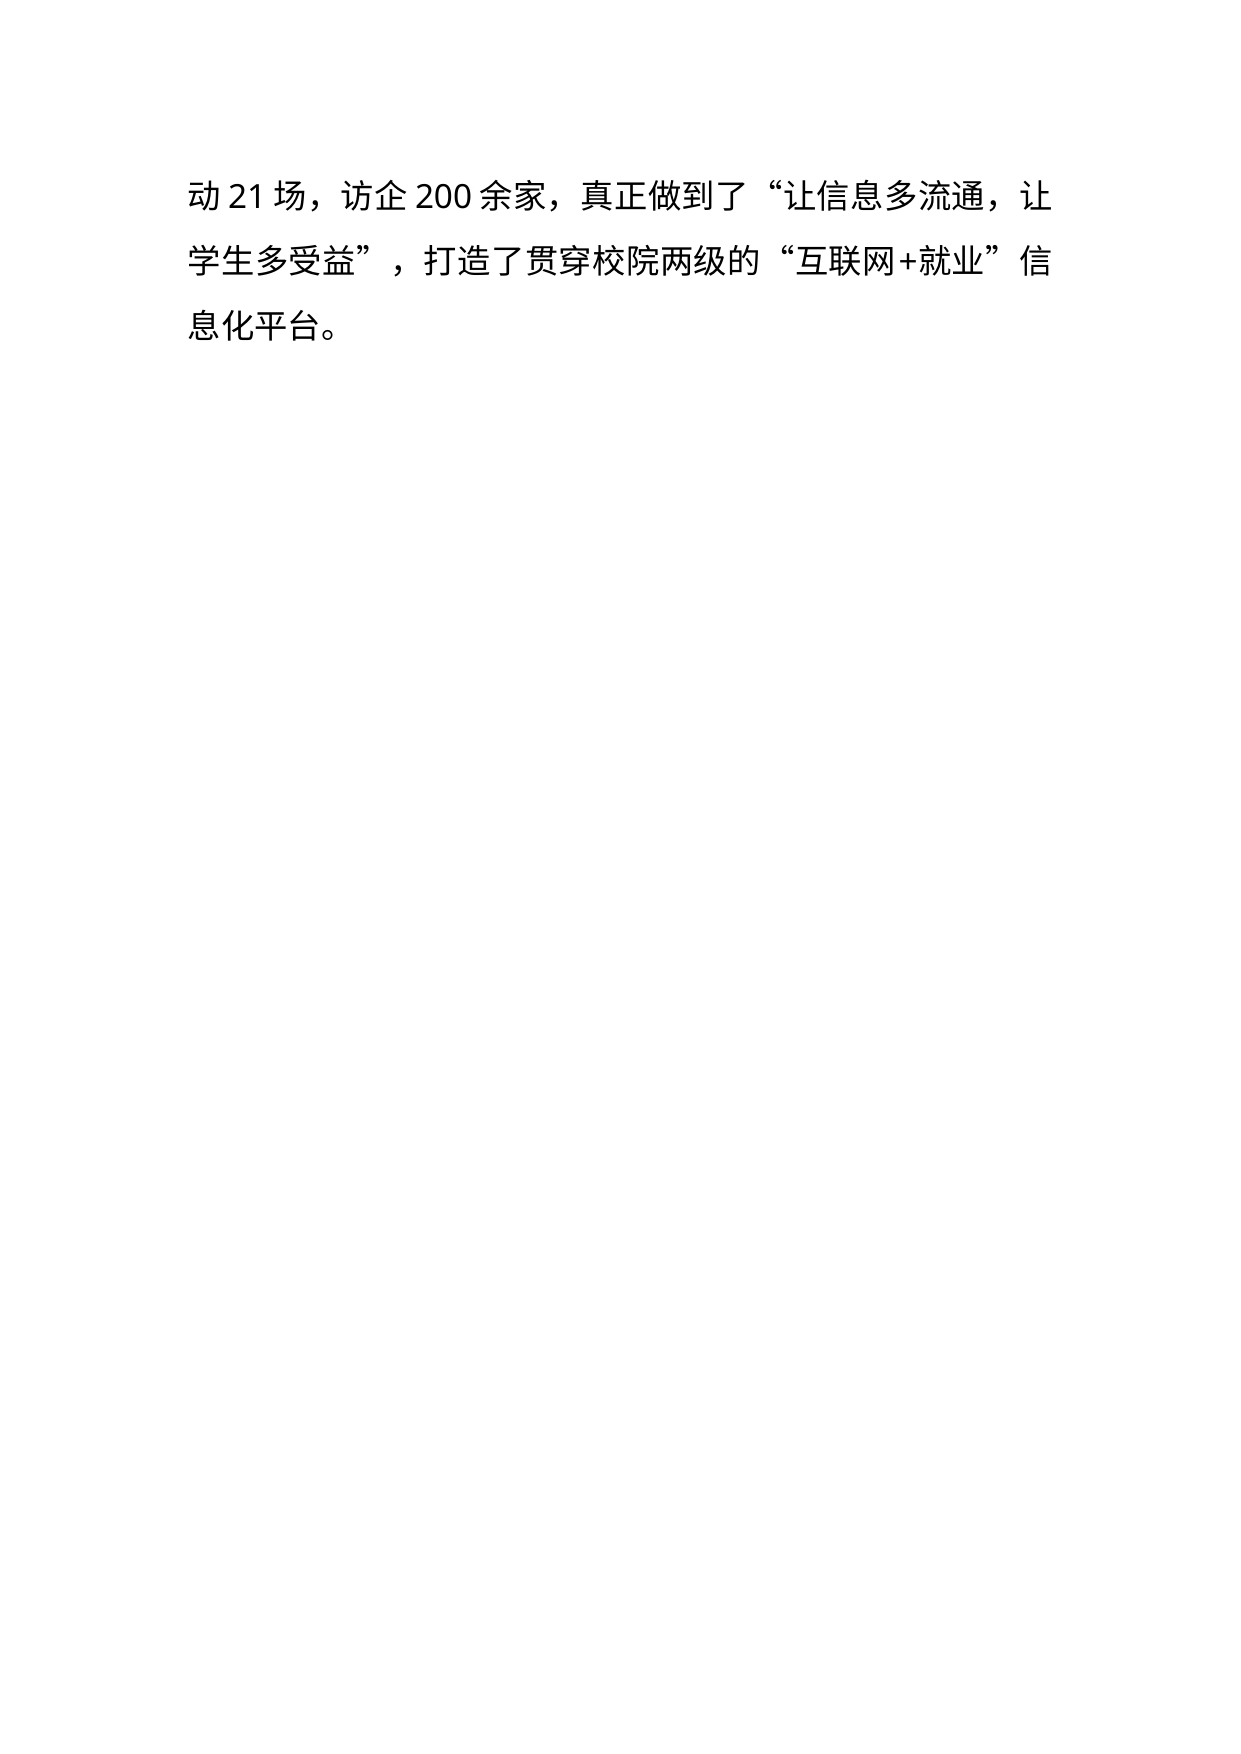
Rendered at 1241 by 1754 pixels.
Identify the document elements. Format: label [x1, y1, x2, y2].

text [187, 162, 1053, 357]
